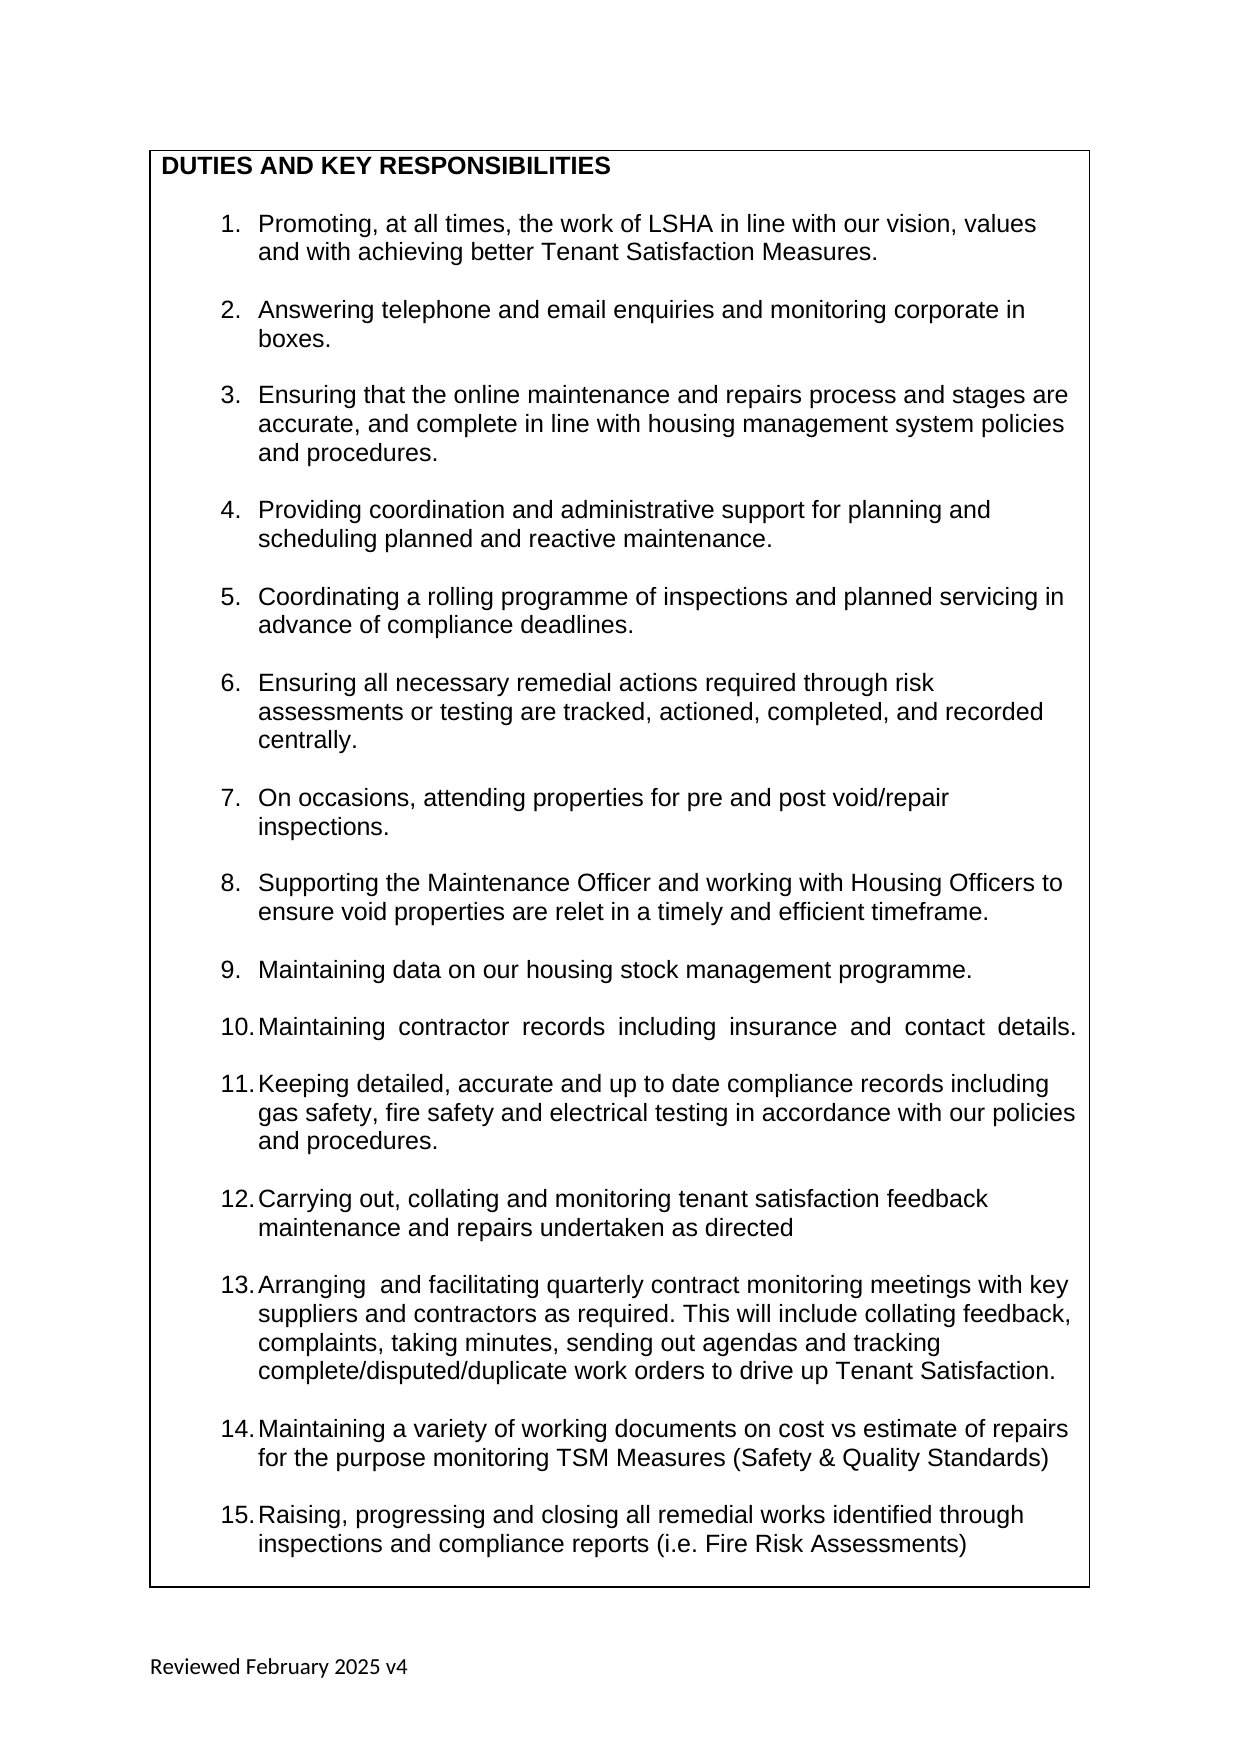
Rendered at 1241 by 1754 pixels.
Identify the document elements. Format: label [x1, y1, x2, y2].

table_cell [151, 151, 1089, 1586]
